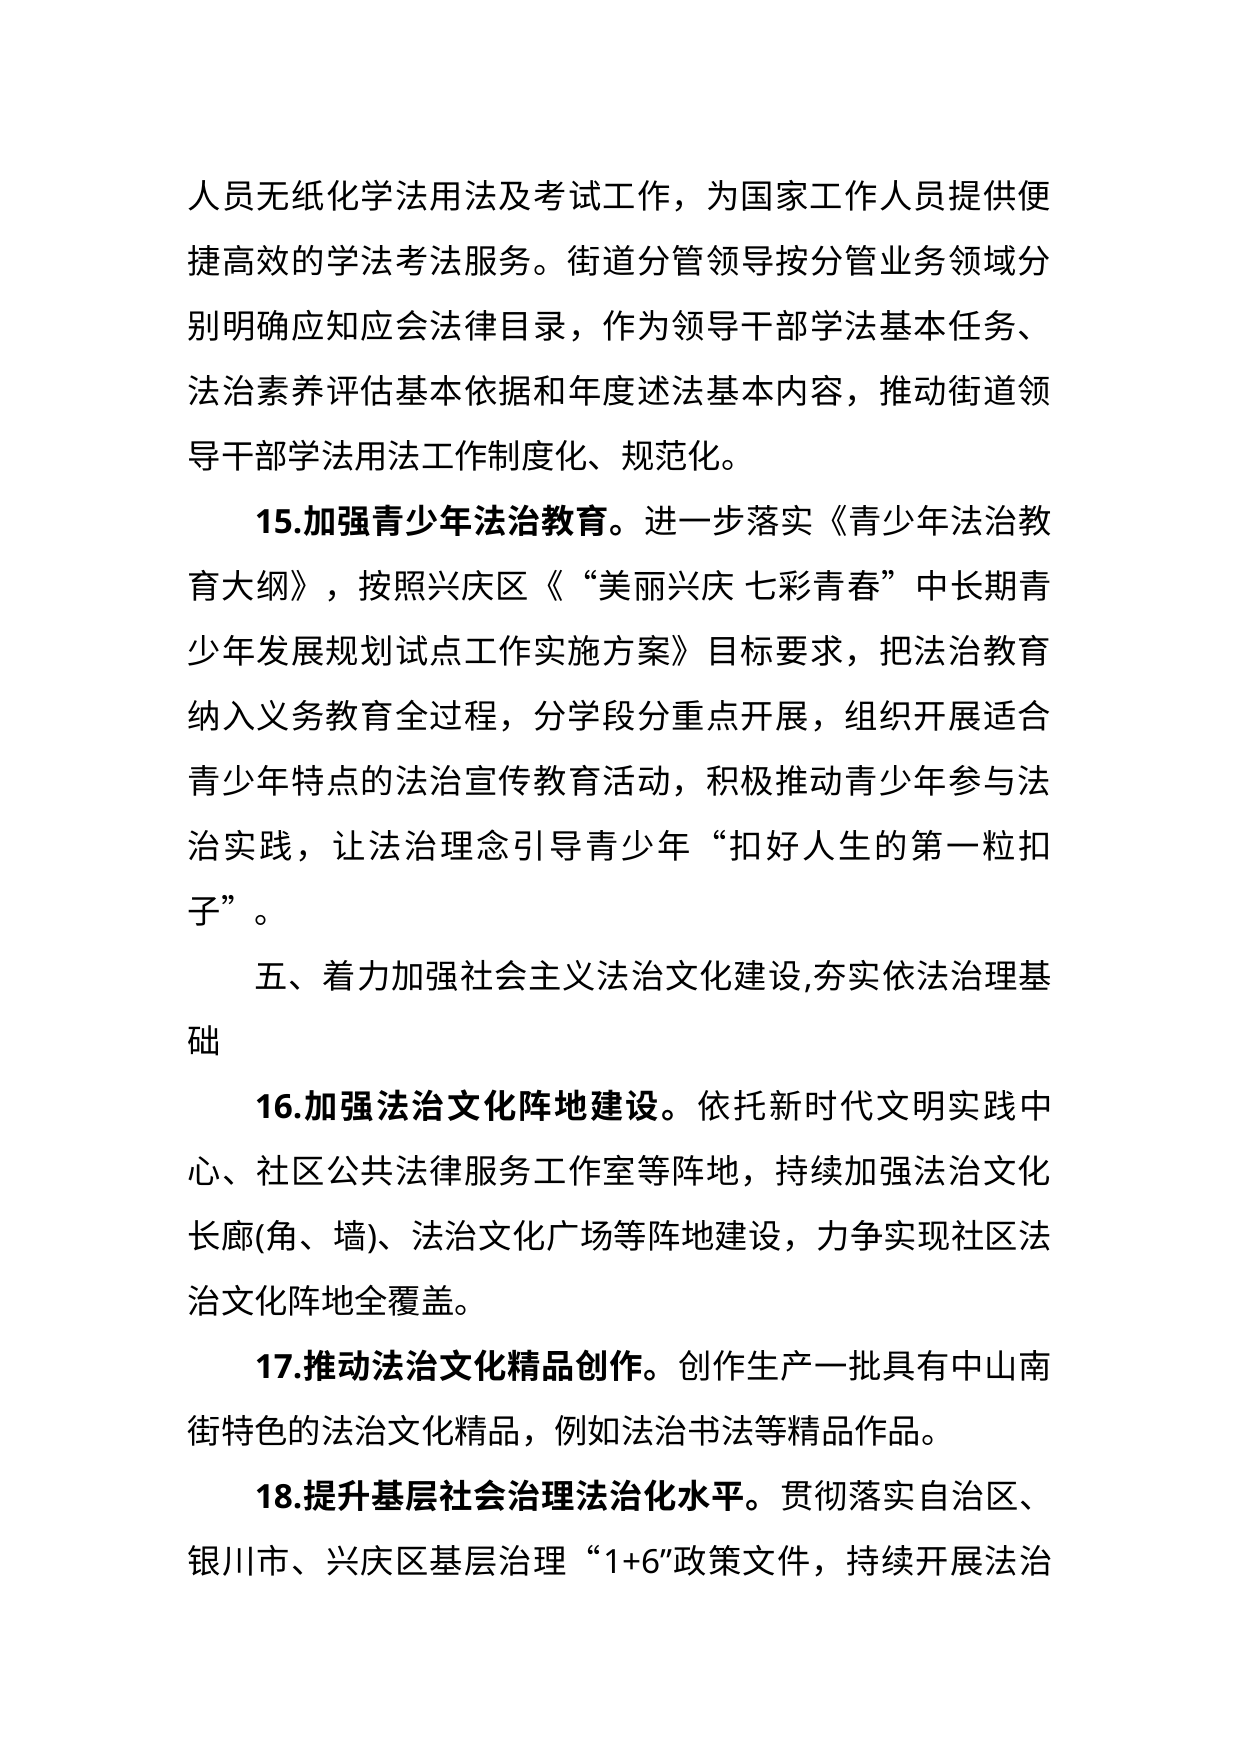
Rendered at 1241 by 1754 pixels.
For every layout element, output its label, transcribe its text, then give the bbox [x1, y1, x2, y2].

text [187, 162, 1053, 487]
text 15.加强青少年法治教育。进一步落实《青少年法治教育大纲》，按照兴庆区《“美丽兴庆 七彩青春”中长期青少年发展规划试点工作实施方案》目标要求，把法治教育纳入义务教育全过程，分学段分重点开展，组织开展适合青少年特点的法治宣传教育活动，积极推动青少年参与法治实践，让法治理念引导青少年“扣好人生的第一粒扣子”。 [187, 487, 1053, 942]
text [187, 1462, 1053, 1592]
text 16.加强法治文化阵地建设。依托新时代文明实践中心、社区公共法律服务工作室等阵地，持续加强法治文化长廊(角、墙)、法治文化广场等阵地建设，力争实现社区法治文化阵地全覆盖。 [187, 1072, 1053, 1332]
text 17.推动法治文化精品创作。创作生产一批具有中山南街特色的法治文化精品，例如法治书法等精品作品。 [187, 1332, 1053, 1462]
text 五、着力加强社会主义法治文化建设,夯实依法治理基础 [187, 942, 1053, 1072]
